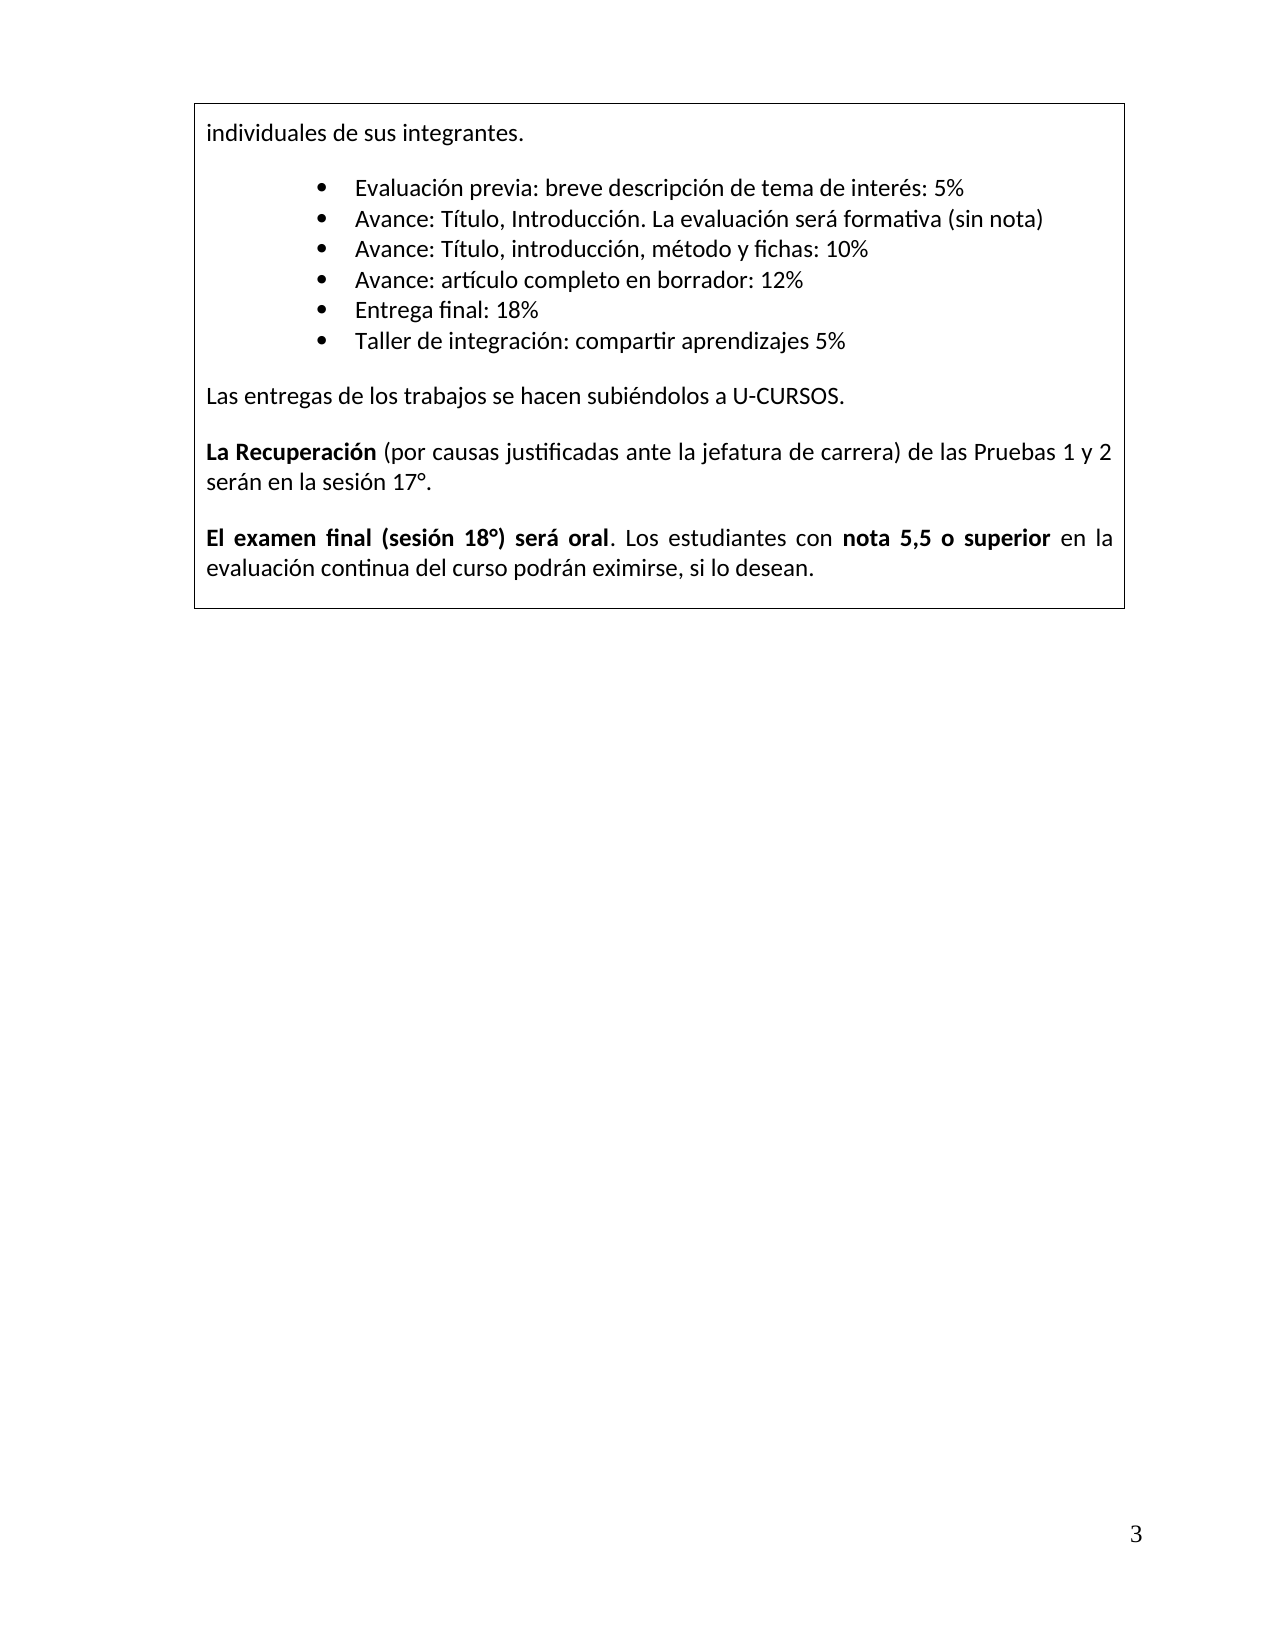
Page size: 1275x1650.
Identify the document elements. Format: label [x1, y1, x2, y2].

table_cell [195, 104, 1124, 608]
